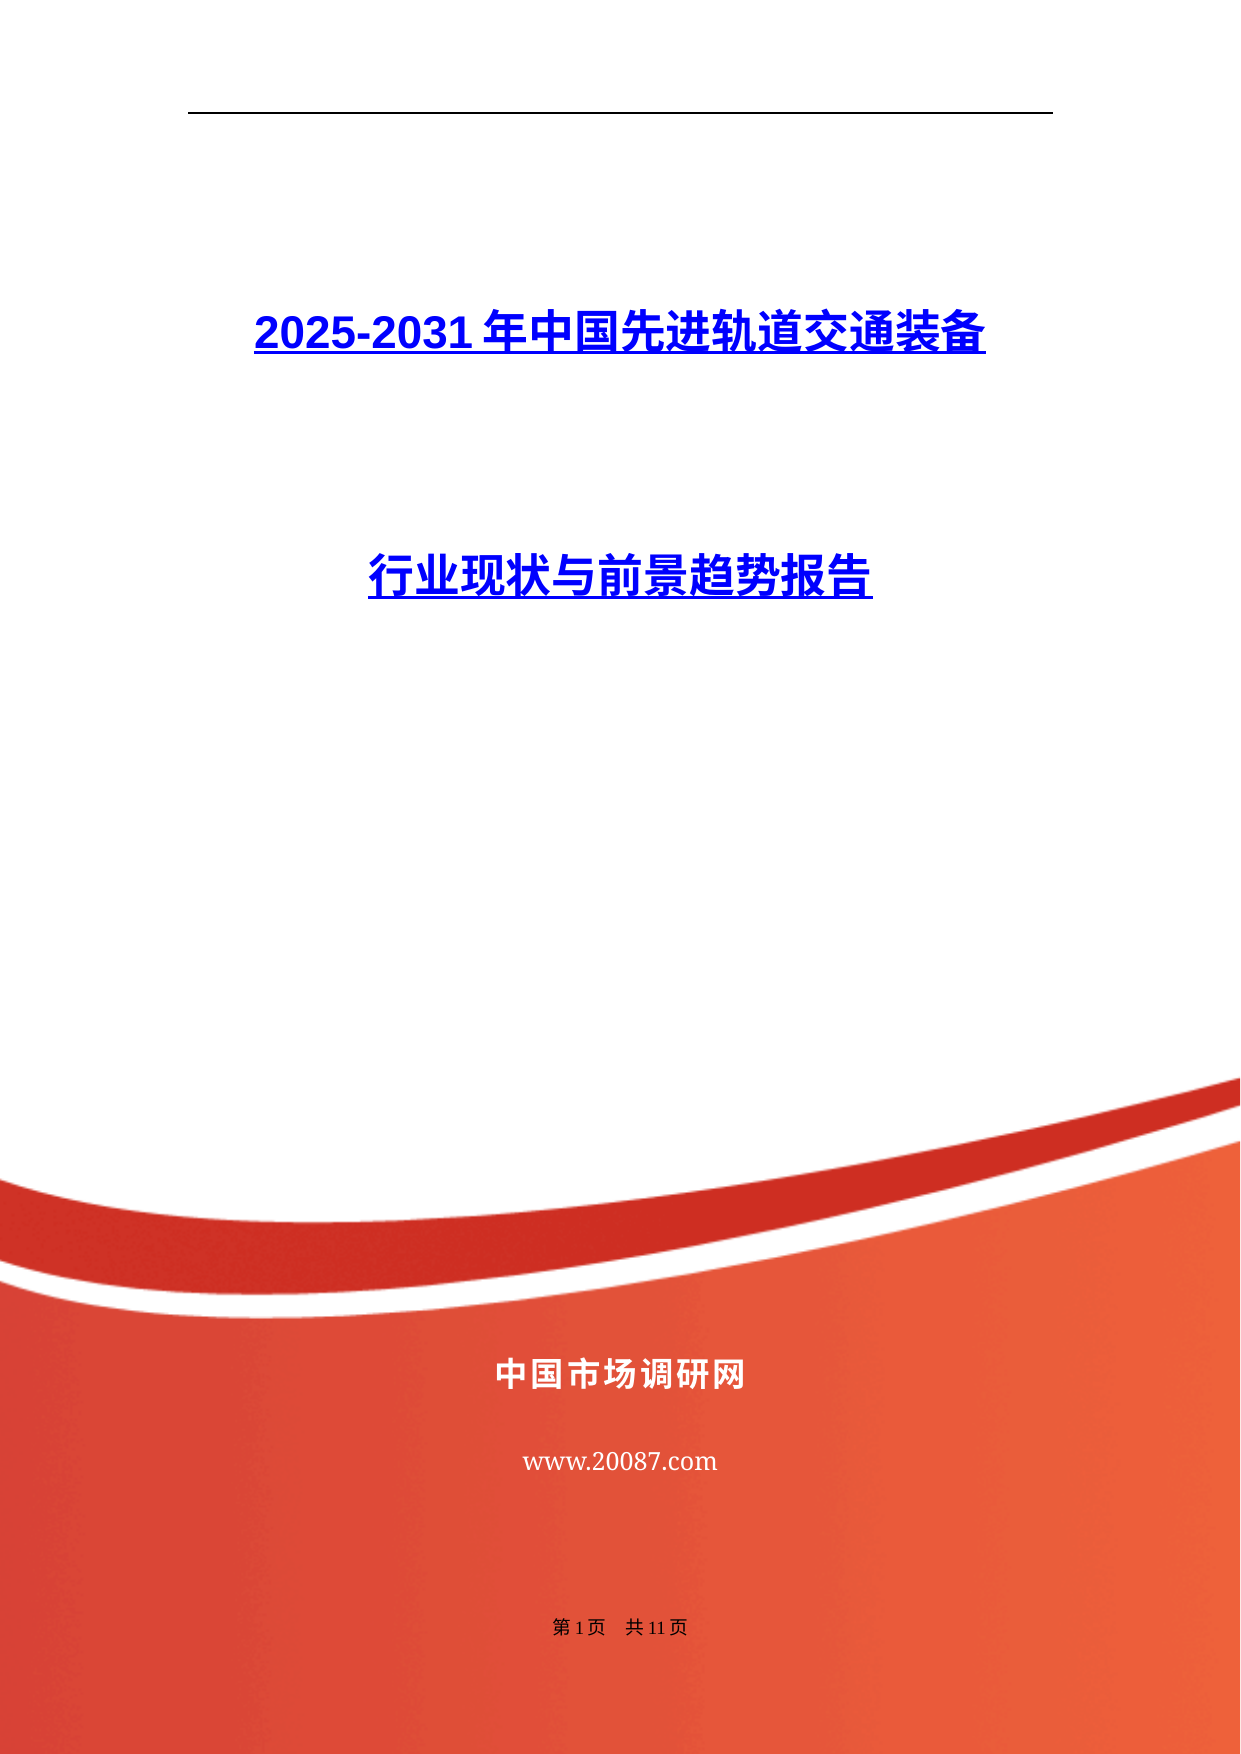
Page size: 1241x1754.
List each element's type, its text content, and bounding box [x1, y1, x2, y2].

table_header 2025-2031年中国先进轨道交通装备行业现状与前景趋势报告 [188, 207, 1053, 773]
subtitle 中国市场调研网 [187, 1339, 1053, 1404]
picture [0, 1006, 1241, 1754]
text www.20087.com [187, 1428, 1053, 1493]
